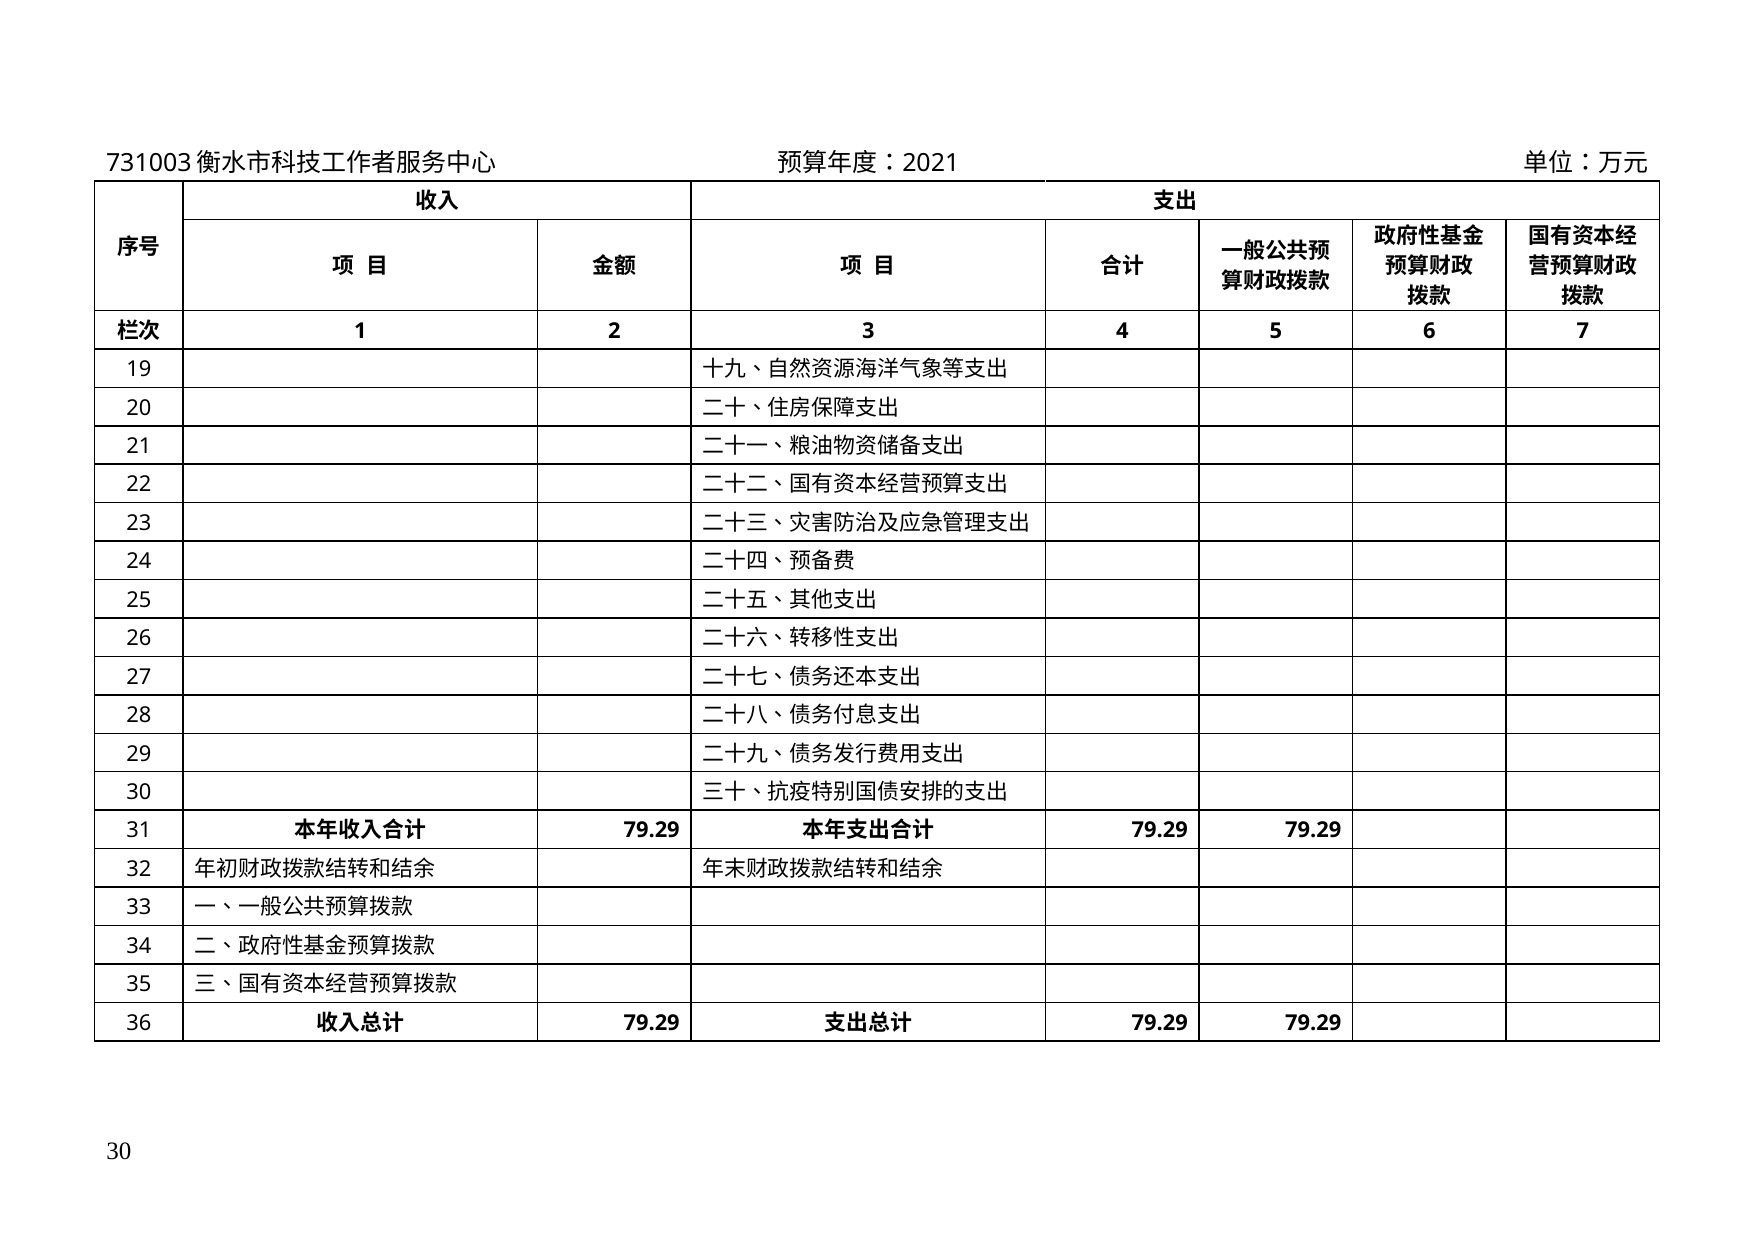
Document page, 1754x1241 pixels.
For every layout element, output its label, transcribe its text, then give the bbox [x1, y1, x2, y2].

table_header 731003衡水市科技工作者服务中心 [95, 143, 690, 180]
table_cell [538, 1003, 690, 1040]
table_header 单位：万元 [1046, 143, 1659, 180]
table_cell 序号 [95, 182, 182, 309]
table_cell [538, 503, 690, 540]
table_cell [1200, 465, 1352, 502]
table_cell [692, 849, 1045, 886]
table_cell 项 目 [184, 220, 537, 309]
table_cell [1046, 580, 1198, 617]
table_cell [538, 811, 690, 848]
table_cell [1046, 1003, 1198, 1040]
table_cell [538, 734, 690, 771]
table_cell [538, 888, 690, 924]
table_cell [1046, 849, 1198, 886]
table_cell 25 [95, 580, 182, 617]
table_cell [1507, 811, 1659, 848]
table_cell 二十一、粮油物资储备支出 [692, 427, 1045, 463]
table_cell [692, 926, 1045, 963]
table_cell 二十四、预备费 [692, 542, 1045, 579]
table_cell 22 [95, 465, 182, 502]
table_cell 21 [95, 427, 182, 463]
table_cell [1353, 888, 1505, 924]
table_cell 24 [95, 542, 182, 579]
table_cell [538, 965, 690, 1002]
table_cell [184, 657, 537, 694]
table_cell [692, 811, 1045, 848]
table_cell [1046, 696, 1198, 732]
table_cell [538, 465, 690, 502]
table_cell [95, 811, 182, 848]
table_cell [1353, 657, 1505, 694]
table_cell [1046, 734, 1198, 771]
table_cell 1 [184, 311, 537, 348]
table_cell 政府性基金预算财政 拨款 [1353, 220, 1505, 309]
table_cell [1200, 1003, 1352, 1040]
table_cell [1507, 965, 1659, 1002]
table_cell 栏次 [95, 311, 182, 348]
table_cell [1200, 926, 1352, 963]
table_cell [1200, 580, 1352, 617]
table_cell [1353, 465, 1505, 502]
table_cell [1353, 503, 1505, 540]
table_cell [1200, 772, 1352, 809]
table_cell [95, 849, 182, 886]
table_cell [538, 350, 690, 386]
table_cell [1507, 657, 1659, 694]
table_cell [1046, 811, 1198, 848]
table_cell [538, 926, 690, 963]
table_header 预算年度：2021 [692, 143, 1045, 180]
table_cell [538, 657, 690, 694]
table_cell [1353, 542, 1505, 579]
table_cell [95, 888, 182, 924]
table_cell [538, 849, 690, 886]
table_cell [1046, 388, 1198, 425]
table_cell 7 [1507, 311, 1659, 348]
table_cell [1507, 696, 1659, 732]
table_cell 合计 [1046, 220, 1198, 309]
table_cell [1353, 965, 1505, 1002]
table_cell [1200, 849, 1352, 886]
table_cell [184, 465, 537, 502]
table_cell [538, 388, 690, 425]
table_cell [1507, 388, 1659, 425]
table_cell [1200, 542, 1352, 579]
table_cell [538, 427, 690, 463]
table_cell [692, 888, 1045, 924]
table_cell [1046, 350, 1198, 386]
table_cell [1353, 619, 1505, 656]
table_cell [1507, 350, 1659, 386]
table_cell [184, 427, 537, 463]
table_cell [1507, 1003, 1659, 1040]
table_cell 二十五、其他支出 [692, 580, 1045, 617]
table_cell 项 目 [692, 220, 1045, 309]
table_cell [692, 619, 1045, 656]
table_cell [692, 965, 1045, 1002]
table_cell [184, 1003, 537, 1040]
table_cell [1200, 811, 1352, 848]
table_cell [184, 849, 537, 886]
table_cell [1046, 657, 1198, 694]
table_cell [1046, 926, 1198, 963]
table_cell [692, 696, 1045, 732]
table_cell [1353, 388, 1505, 425]
table_cell [1353, 350, 1505, 386]
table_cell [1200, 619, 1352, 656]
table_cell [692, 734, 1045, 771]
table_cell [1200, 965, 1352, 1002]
table_cell 23 [95, 503, 182, 540]
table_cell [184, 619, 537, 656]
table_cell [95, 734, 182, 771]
table_cell [184, 388, 537, 425]
table_cell 一般公共预算财政拨款 [1200, 220, 1352, 309]
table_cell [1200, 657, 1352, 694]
table_cell [184, 350, 537, 386]
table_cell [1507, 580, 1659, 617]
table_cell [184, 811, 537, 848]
table_cell [1507, 465, 1659, 502]
table_cell 19 [95, 350, 182, 386]
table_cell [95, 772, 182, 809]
table_cell 收入 [184, 182, 690, 219]
table_cell [1353, 427, 1505, 463]
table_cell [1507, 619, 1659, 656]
table_cell 十九、自然资源海洋气象等支出 [692, 350, 1045, 386]
table_cell 二十、住房保障支出 [692, 388, 1045, 425]
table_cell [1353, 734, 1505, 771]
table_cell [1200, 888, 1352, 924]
table_cell 二十二、国有资本经营预算支出 [692, 465, 1045, 502]
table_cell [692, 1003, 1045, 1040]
table_cell 6 [1353, 311, 1505, 348]
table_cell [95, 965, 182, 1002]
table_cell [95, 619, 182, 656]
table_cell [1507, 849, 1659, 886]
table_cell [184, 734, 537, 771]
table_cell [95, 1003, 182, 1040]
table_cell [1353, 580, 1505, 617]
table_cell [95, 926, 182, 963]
table_cell [1507, 503, 1659, 540]
table_cell 国有资本经营预算财政拨款 [1507, 220, 1659, 309]
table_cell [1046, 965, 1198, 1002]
table_cell [184, 542, 537, 579]
table_cell [1507, 542, 1659, 579]
table_cell [1200, 388, 1352, 425]
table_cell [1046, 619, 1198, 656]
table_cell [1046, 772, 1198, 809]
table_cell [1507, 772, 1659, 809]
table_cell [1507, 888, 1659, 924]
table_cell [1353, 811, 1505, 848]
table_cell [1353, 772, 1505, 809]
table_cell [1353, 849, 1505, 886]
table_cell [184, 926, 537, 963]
table_cell [1046, 503, 1198, 540]
table_cell [1046, 465, 1198, 502]
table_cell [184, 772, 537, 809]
table_cell [1046, 542, 1198, 579]
table_cell 二十三、灾害防治及应急管理支出 [692, 503, 1045, 540]
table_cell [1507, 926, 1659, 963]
table_cell [538, 542, 690, 579]
table_cell [184, 580, 537, 617]
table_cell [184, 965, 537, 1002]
table_cell [1200, 427, 1352, 463]
table_cell [1200, 503, 1352, 540]
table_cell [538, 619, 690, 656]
table_cell [184, 503, 537, 540]
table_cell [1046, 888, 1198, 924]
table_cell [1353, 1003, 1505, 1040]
table_cell 支出 [692, 182, 1659, 219]
table_cell 金额 [538, 220, 690, 309]
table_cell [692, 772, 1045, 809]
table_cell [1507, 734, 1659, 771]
table_cell 2 [538, 311, 690, 348]
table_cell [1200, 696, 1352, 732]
table_cell [1200, 350, 1352, 386]
table_cell [538, 580, 690, 617]
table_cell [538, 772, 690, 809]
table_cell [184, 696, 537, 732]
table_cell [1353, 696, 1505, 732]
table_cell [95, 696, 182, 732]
table_cell 5 [1200, 311, 1352, 348]
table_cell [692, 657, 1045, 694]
table_cell 4 [1046, 311, 1198, 348]
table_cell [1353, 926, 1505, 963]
table_cell 20 [95, 388, 182, 425]
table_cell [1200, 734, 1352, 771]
table_cell [1507, 427, 1659, 463]
table_cell [1046, 427, 1198, 463]
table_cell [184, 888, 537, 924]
table_cell 3 [692, 311, 1045, 348]
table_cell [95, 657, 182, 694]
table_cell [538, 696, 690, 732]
